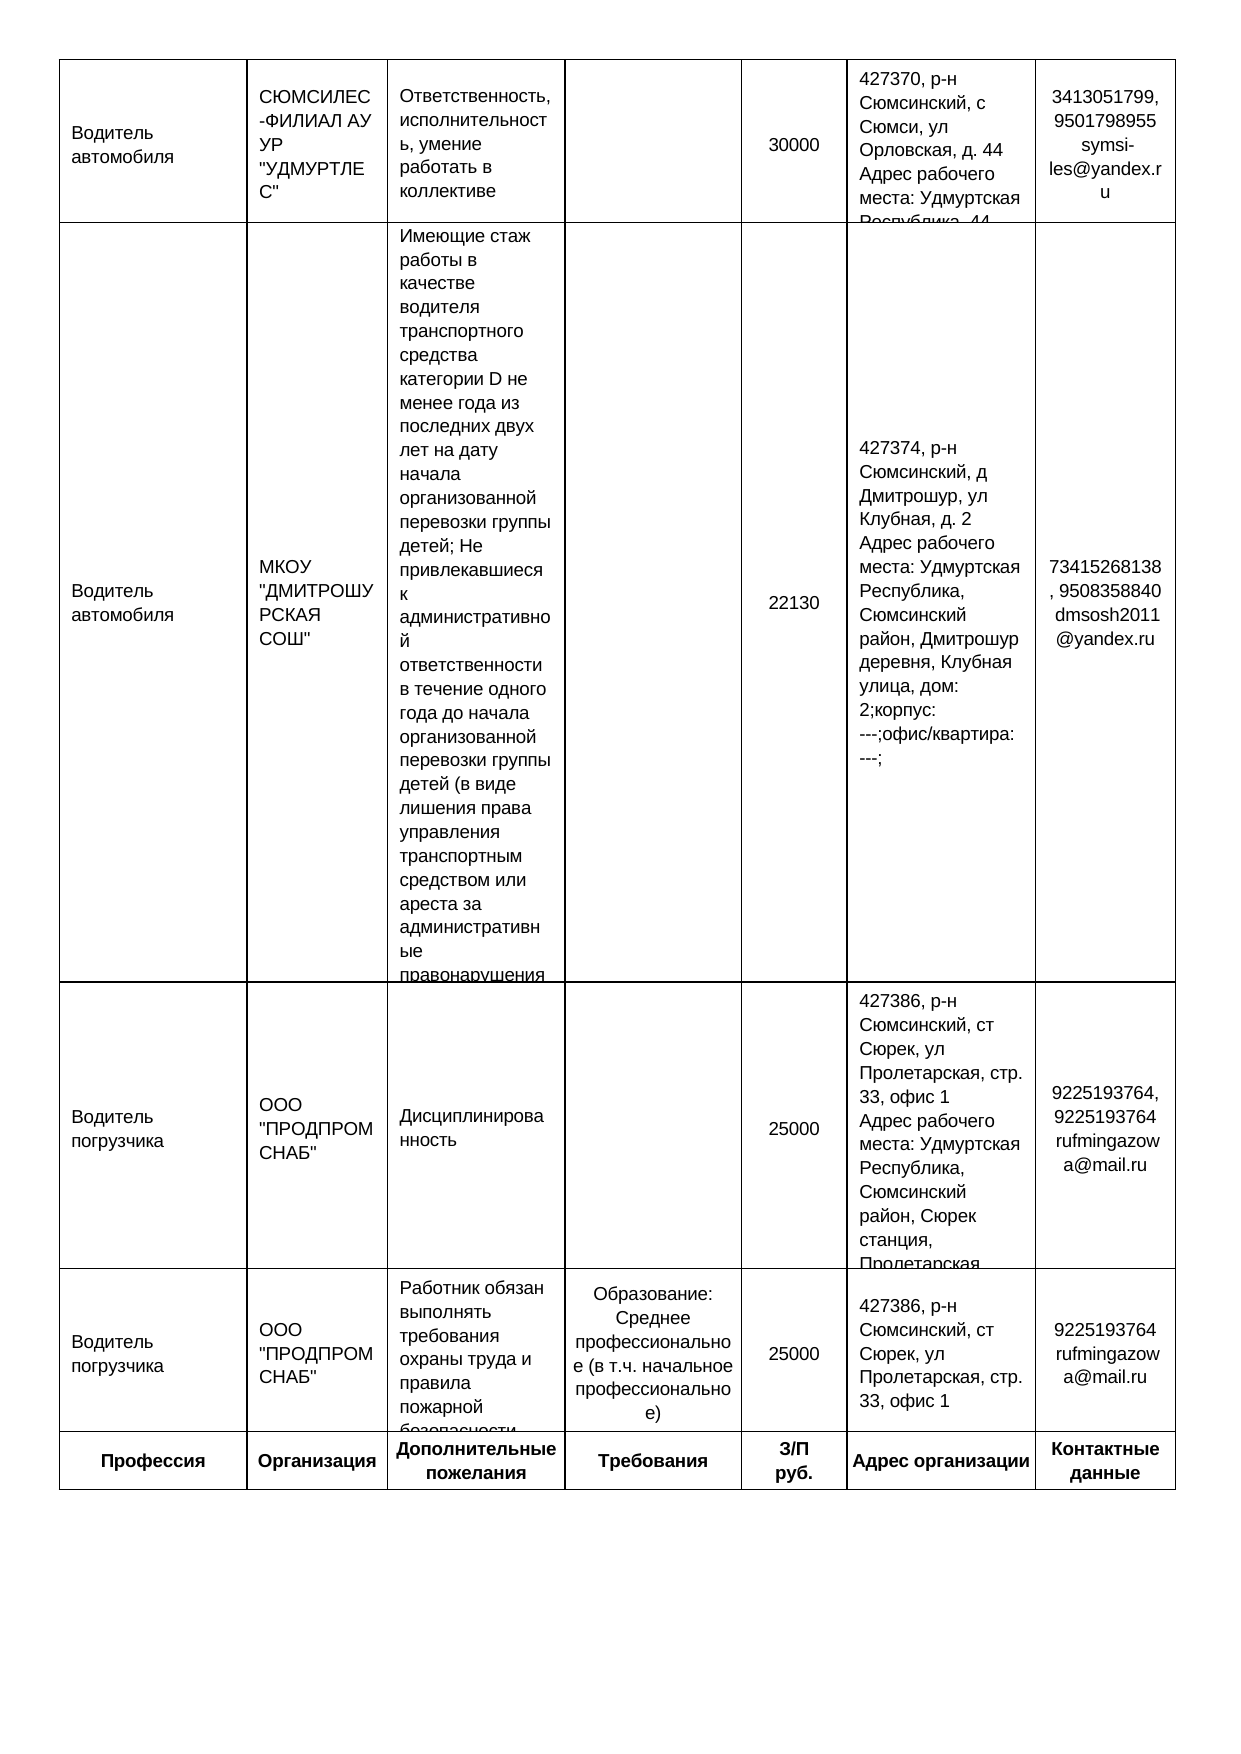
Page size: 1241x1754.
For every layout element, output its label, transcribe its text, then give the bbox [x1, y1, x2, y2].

table_cell Дисциплинированность [388, 983, 564, 1268]
table_cell 427370, р-н Сюмсинский, с Сюмси, ул Орловская, д. 44 Адрес рабочего места: Удмуртская Республика, 44 [848, 60, 1035, 222]
table_cell 9225193764, 9225193764 rufmingazowa@mail.ru [1036, 983, 1175, 1268]
table_cell 73415268138, 9508358840 dmsosh2011@yandex.ru [1036, 223, 1175, 981]
table_cell Водитель погрузчика [60, 983, 246, 1268]
table_cell Водитель автомобиля [60, 60, 246, 222]
table_cell 427374, р-н Сюмсинский, д Дмитрошур, ул Клубная, д. 2 Адрес рабочего места: Удмуртская Республика, Сюмсинский район, Дмитрошур деревня, Клубная улица, дом: 2;корпус: ---;офис/квартира: ---; [848, 223, 1035, 981]
table_cell Контактные данные [1036, 1432, 1175, 1489]
table_cell 427386, р-н Сюмсинский, ст Сюрек, ул Пролетарская, стр. 33, офис 1 Адрес рабочего места: Удмуртская Республика, Сюмсинский район, Сюрек станция, Пролетарская улица, 33 [848, 983, 1035, 1268]
table_cell МКОУ "ДМИТРОШУРСКАЯ СОШ" [248, 223, 387, 981]
table_cell 30000 [742, 60, 846, 222]
table_cell 25000 [742, 1269, 846, 1431]
table_cell 3413051799, 9501798955 symsi-les@yandex.ru [1036, 60, 1175, 222]
table_cell Организация [248, 1432, 387, 1489]
table_cell [566, 60, 741, 222]
table_cell Ответственность, исполнительность, умение работать в коллективе [388, 60, 564, 222]
table_cell Водитель погрузчика [60, 1269, 246, 1431]
table_cell Работник обязан выполнять требования охраны труда и правила пожарной безопасности. [388, 1269, 564, 1431]
table_cell 22130 [742, 223, 846, 981]
table_cell ООО "ПРОДПРОМСНАБ" [248, 1269, 387, 1431]
table_cell Адрес организации [848, 1432, 1035, 1489]
table_cell ООО "ПРОДПРОМСНАБ" [248, 983, 387, 1268]
table_cell 9225193764 rufmingazowa@mail.ru [1036, 1269, 1175, 1431]
table_cell Имеющие стаж работы в качестве водителя транспортного средства категории D не менее года из последних двух лет на дату начала организованной перевозки группы детей; Не привлекавшиеся к административной ответственности в течение одного года до начала организованной перевозки группы детей (в виде лишения права управления транспортным средством или ареста за административные правонарушения в области дорожного движения) [388, 223, 564, 981]
table_cell 25000 [742, 983, 846, 1268]
table_cell Требования [566, 1432, 741, 1489]
table_cell 427386, р-н Сюмсинский, ст Сюрек, ул Пролетарская, стр. 33, офис 1 [848, 1269, 1035, 1431]
table_cell Дополнительные пожелания [388, 1432, 564, 1489]
table_cell [566, 223, 741, 981]
table_cell Профессия [60, 1432, 246, 1489]
table_cell СЮМСИЛЕС-ФИЛИАЛ АУ УР "УДМУРТЛЕС" [248, 60, 387, 222]
table_cell З/П руб. [742, 1432, 846, 1489]
table_cell [566, 983, 741, 1268]
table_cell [566, 1269, 741, 1431]
table_cell Водитель автомобиля [60, 223, 246, 981]
